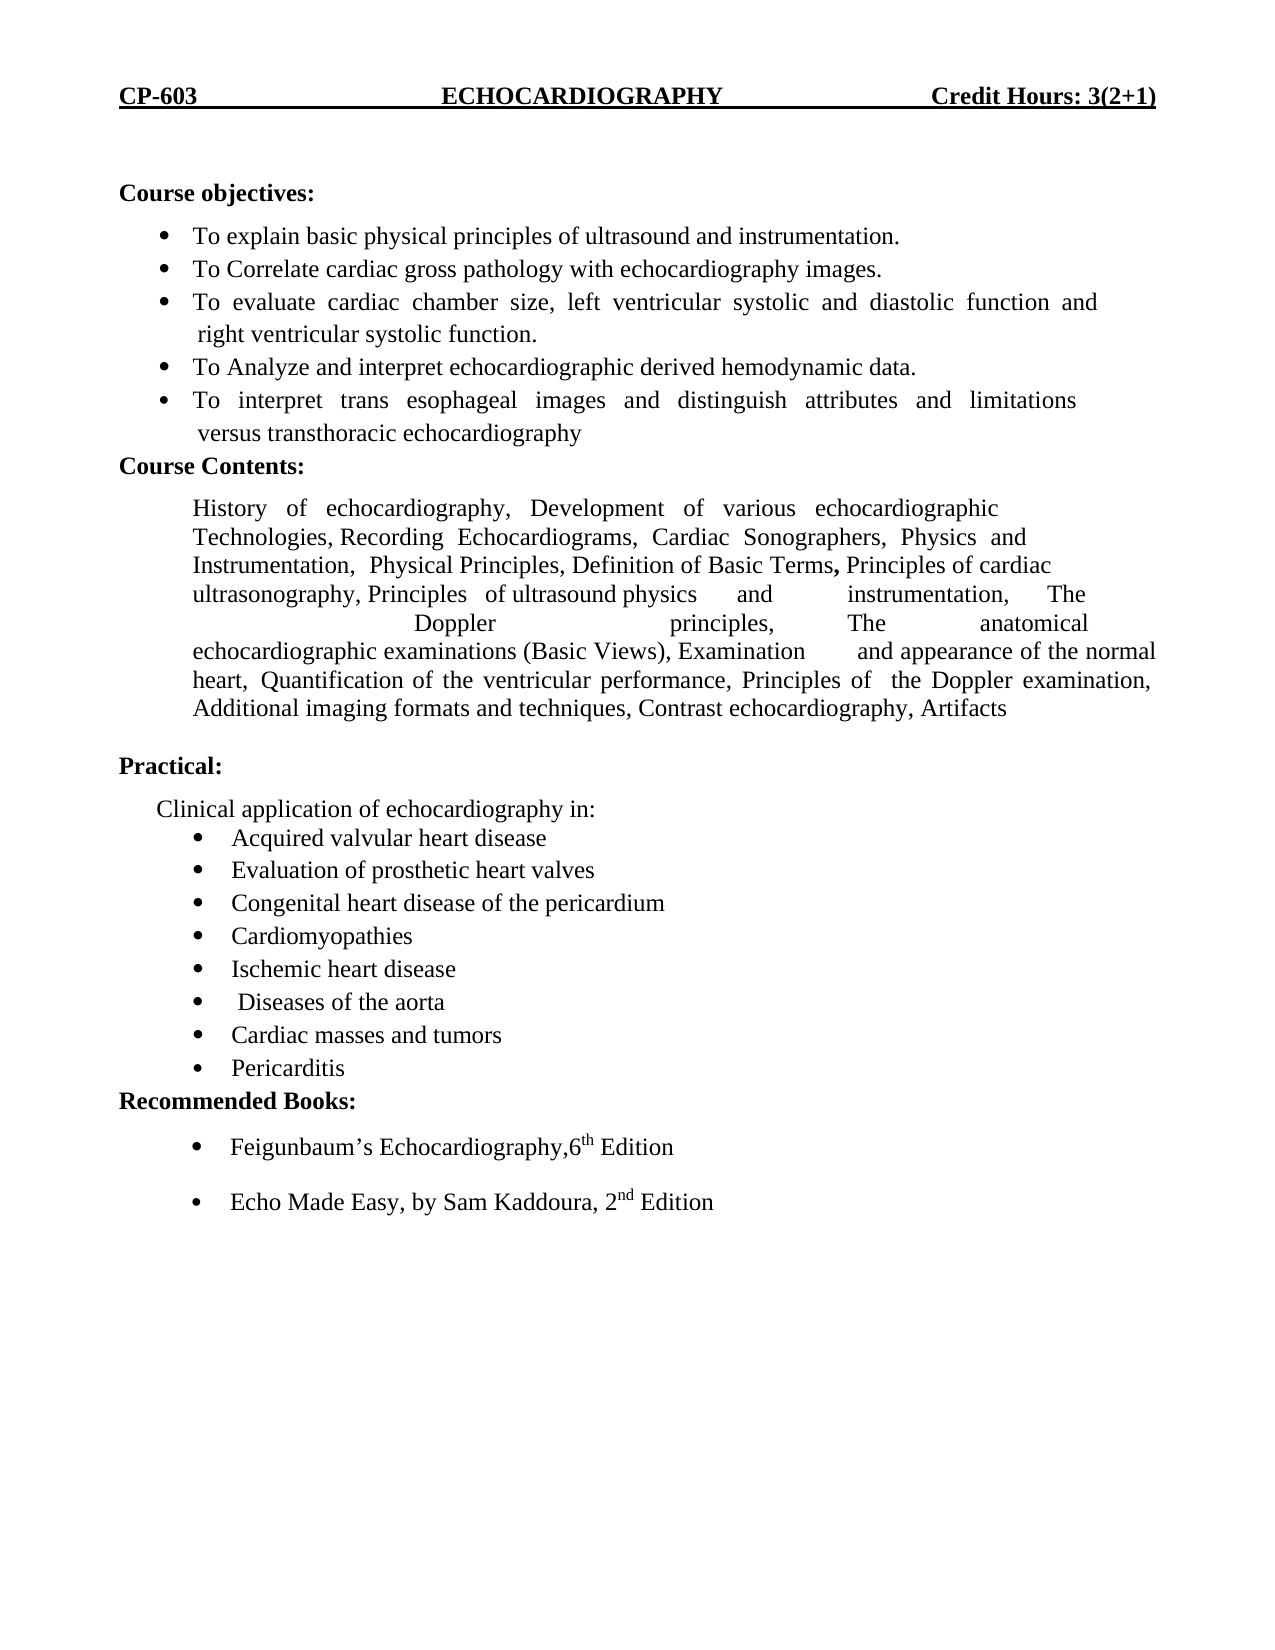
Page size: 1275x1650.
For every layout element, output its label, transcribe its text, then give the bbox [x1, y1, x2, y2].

list Acquired valvular heart disease [193, 823, 1169, 851]
list Ischemic heart disease [193, 954, 1169, 983]
subtitle Recommended Books: [118, 1086, 1169, 1115]
text Clinical application of echocardiography in: [156, 794, 1169, 823]
list Congenital heart disease of the pericardium [193, 888, 1169, 917]
subtitle Practical: [118, 751, 1169, 779]
text Course objectives: [118, 178, 1169, 207]
list Echo Made Easy, by Sam Kaddoura, 2nd Edition [192, 1184, 1169, 1216]
list To explain basic physical principles of ultrasound and instrumentation. [160, 221, 1169, 250]
list To evaluate cardiac chamber size, left ventricular systolic and diastolic function and right ventricular systolic function. [160, 287, 1156, 348]
list Pericarditis [193, 1053, 1169, 1082]
subtitle Course Contents: [118, 451, 1169, 479]
text History of echocardiography, Development of various echocardiographic Technologies, Recording Echocardiograms, Cardiac Sonographers, Physics and Instrumentation, Physical Principles, Definition of Basic Terms, Principles of cardiac ultrasonography, Principles of ultrasound physics and instrumentation, The Doppler principles, The anatomical echocardiographic examinations (Basic Views), Examination and appearance of the normal heart, Quantification of the ventricular performance, Principles of the Doppler examination, Additional imaging formats and techniques, Contrast echocardiography, Artifacts [192, 494, 1156, 722]
list Evaluation of prosthetic heart valves [193, 856, 1169, 884]
list Diseases of the aorta [193, 987, 1169, 1016]
subtitle CP-603 ECHOCARDIOGRAPHY Credit Hours: 3(2+1) [118, 81, 1169, 109]
list To interpret trans esophageal images and distinguish attributes and limitations versus transthoracic echocardiography [160, 385, 1157, 447]
list To Analyze and interpret echocardiographic derived hemodynamic data. [160, 352, 1169, 381]
list Cardiomyopathies [193, 921, 1169, 950]
list Feigunbaum’s Echocardiography,6th Edition [192, 1129, 1169, 1161]
list To Correlate cardiac gross pathology with echocardiography images. [160, 254, 1169, 283]
list Cardiac masses and tumors [193, 1020, 1169, 1049]
